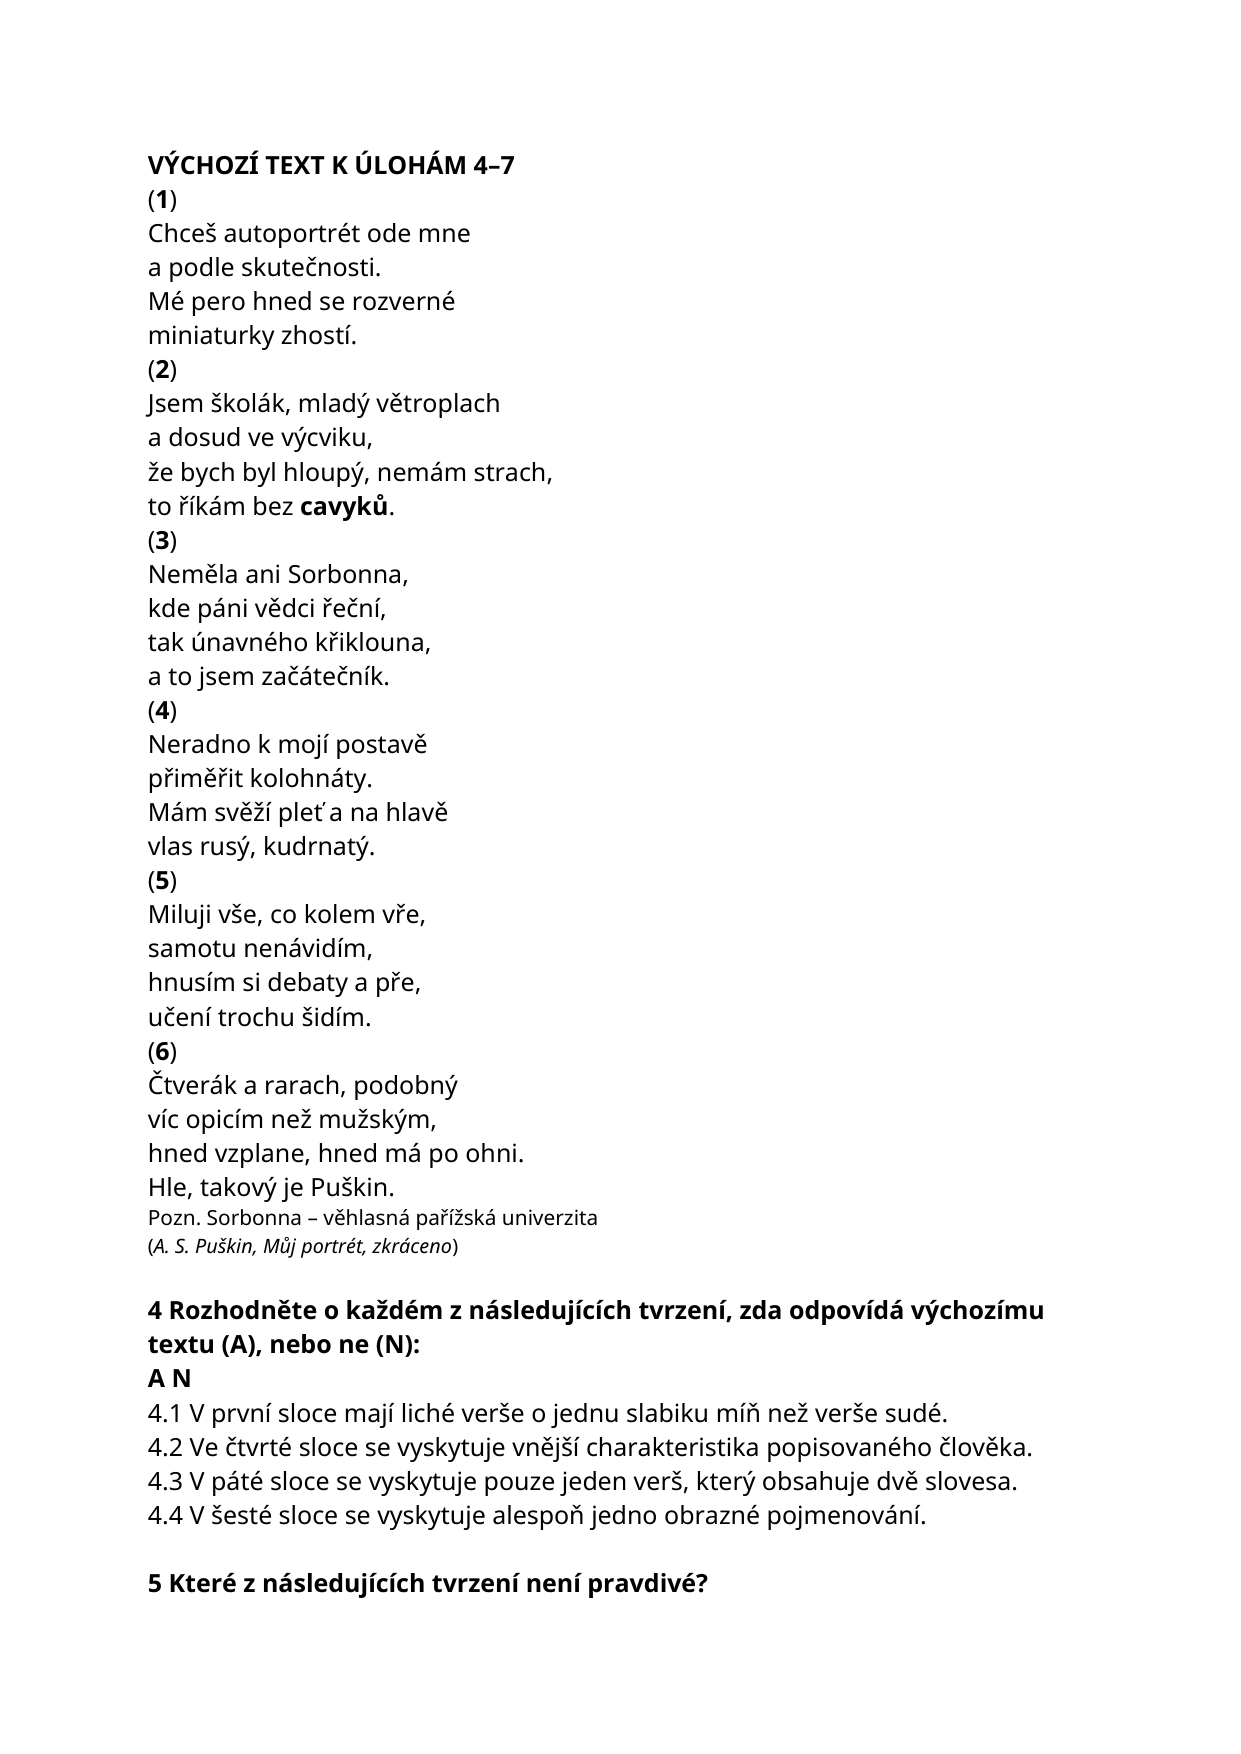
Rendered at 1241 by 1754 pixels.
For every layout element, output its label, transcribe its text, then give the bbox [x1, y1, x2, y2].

text 4.2 Ve čtvrté sloce se vyskytuje vnější charakteristika popisovaného člověka. [148, 1429, 1093, 1463]
text Mé pero hned se rozverné [148, 284, 1093, 318]
text VÝCHOZÍ TEXT K ÚLOHÁM 4–7 [148, 148, 1093, 182]
text a podle skutečnosti. [148, 250, 1093, 284]
text 5 Které z následujících tvrzení není pravdivé? [148, 1566, 1093, 1599]
text víc opicím než mužským, [148, 1101, 1093, 1135]
text Miluji vše, co kolem vře, [148, 897, 1093, 931]
text to říkám bez cavyků. [148, 488, 1093, 522]
text textu (A), nebo ne (N): [148, 1327, 1093, 1361]
text (6) [148, 1033, 1093, 1067]
text tak únavného křiklouna, [148, 624, 1093, 658]
text hned vzplane, hned má po ohni. [148, 1135, 1093, 1169]
text 4.1 V první sloce mají liché verše o jednu slabiku míň než verše sudé. [148, 1395, 1093, 1429]
text Jsem školák, mladý větroplach [148, 386, 1093, 420]
text Neradno k mojí postavě [148, 727, 1093, 761]
text přiměřit kolohnáty. [148, 761, 1093, 795]
text učení trochu šidím. [148, 999, 1093, 1033]
text 4.3 V páté sloce se vyskytuje pouze jeden verš, který obsahuje dvě slovesa. [148, 1463, 1093, 1497]
text Pozn. Sorbonna – věhlasná pařížská univerzita [148, 1203, 1093, 1232]
text (2) [148, 352, 1093, 386]
text Čtverák a rarach, podobný [148, 1067, 1093, 1101]
text (5) [148, 863, 1093, 897]
text (4) [148, 693, 1093, 727]
text hnusím si debaty a pře, [148, 965, 1093, 999]
text a to jsem začátečník. [148, 658, 1093, 693]
text vlas rusý, kudrnatý. [148, 829, 1093, 863]
text miniaturky zhostí. [148, 318, 1093, 352]
text (A. S. Puškin, Můj portrét, zkráceno) [148, 1232, 1093, 1259]
text (3) [148, 522, 1093, 556]
text že bych byl hloupý, nemám strach, [148, 454, 1093, 488]
text A N [148, 1361, 1093, 1395]
text 4 Rozhodněte o každém z následujících tvrzení, zda odpovídá výchozímu [148, 1293, 1093, 1327]
text Mám svěží pleť a na hlavě [148, 795, 1093, 829]
text Hle, takový je Puškin. [148, 1169, 1093, 1203]
text a dosud ve výcviku, [148, 420, 1093, 454]
text samotu nenávidím, [148, 931, 1093, 965]
text (1) [148, 182, 1093, 216]
text 4.4 V šesté sloce se vyskytuje alespoň jedno obrazné pojmenování. [148, 1497, 1093, 1531]
text Neměla ani Sorbonna, [148, 556, 1093, 590]
text Chceš autoportrét ode mne [148, 216, 1093, 250]
text kde páni vědci řeční, [148, 590, 1093, 624]
